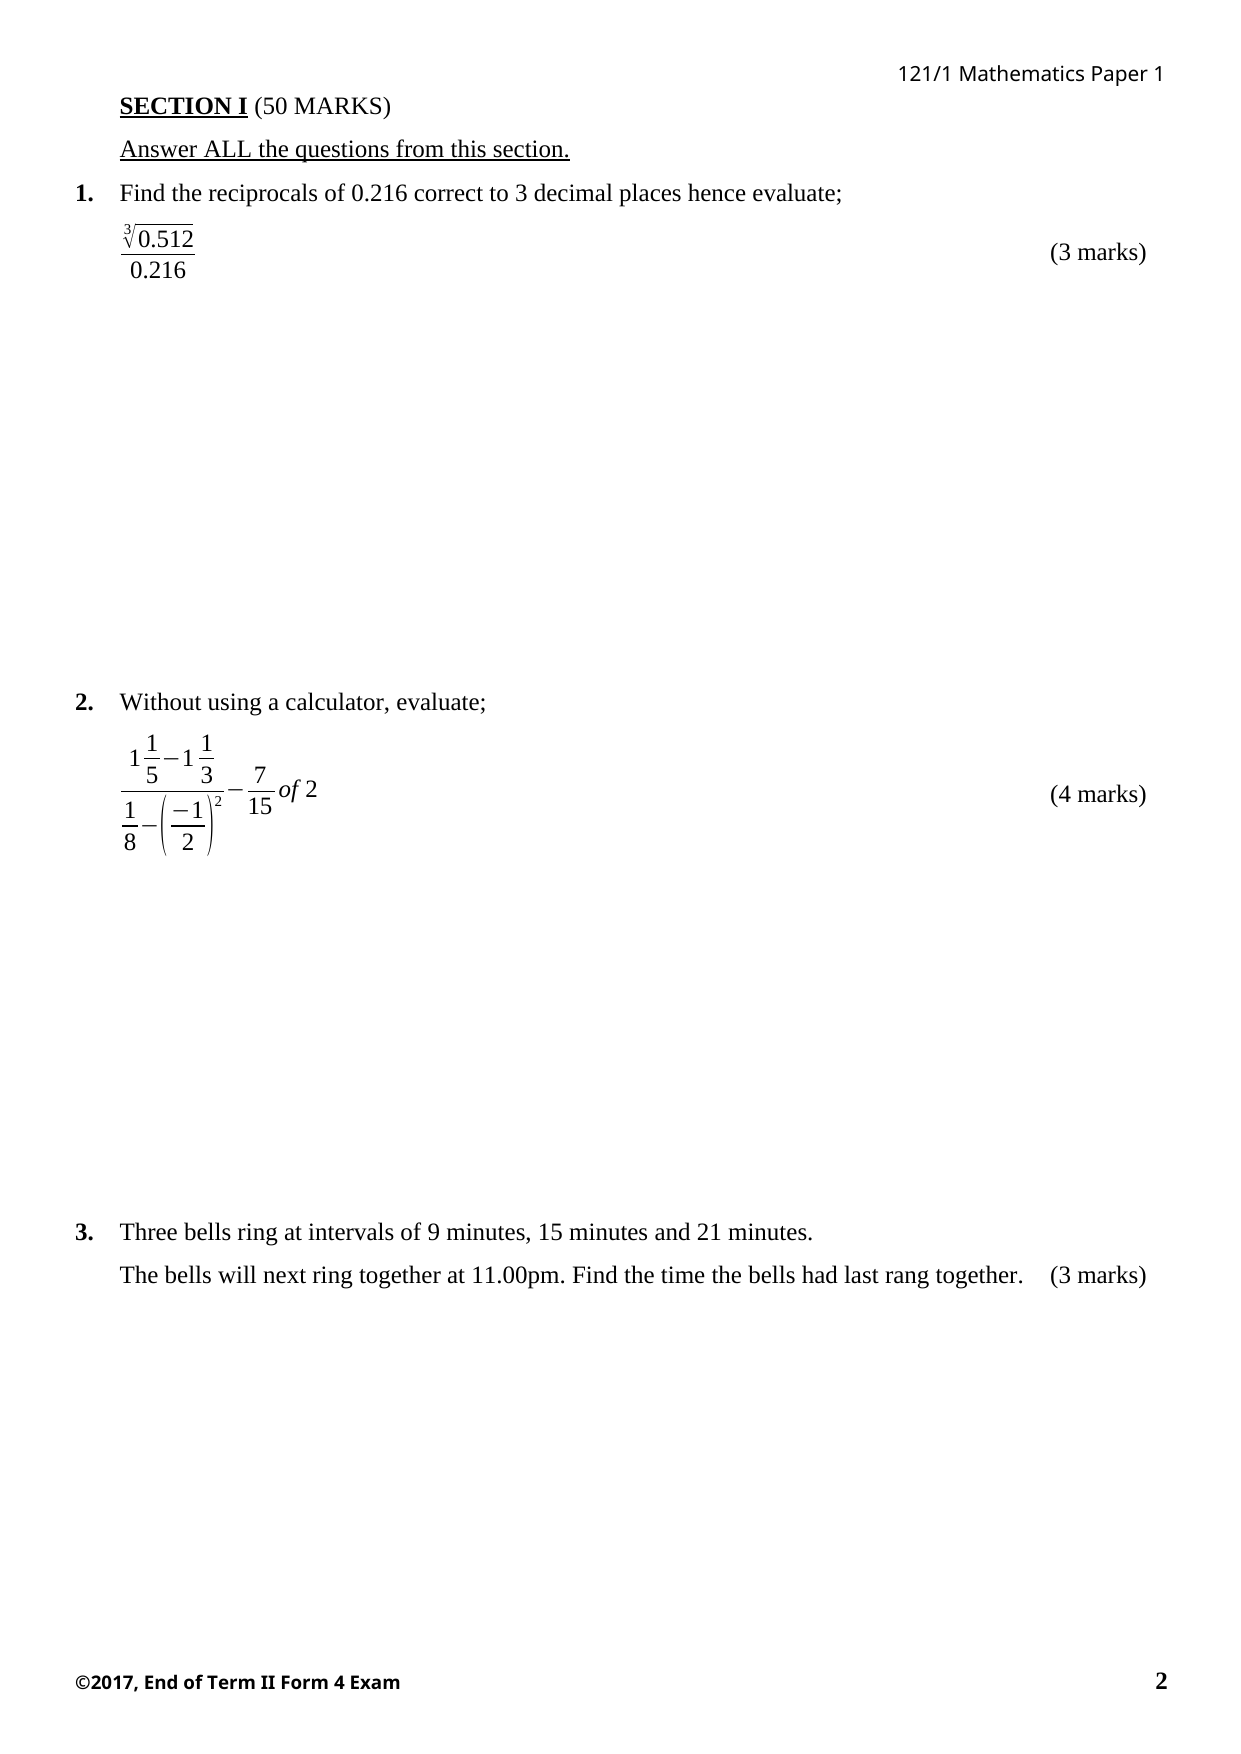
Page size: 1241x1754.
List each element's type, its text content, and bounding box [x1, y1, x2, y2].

list Find the reciprocals of 0.216 correct to 3 decimal places hence evaluate; [75, 178, 1165, 206]
list The bells will next ring together at 11.00pm. Find the time the bells had last rang together. (3 marks) [119, 1261, 1165, 1289]
text Answer ALL the questions from this section. [75, 134, 1165, 163]
list Without using a calculator, evaluate; [75, 687, 1165, 716]
text SECTION I (50 MARKS) [119, 91, 1165, 120]
list (3 marks) [119, 221, 1165, 284]
list Three bells ring at intervals of 9 minutes, 15 minutes and 21 minutes. [75, 1217, 1165, 1246]
list (4 marks) [119, 730, 1165, 858]
